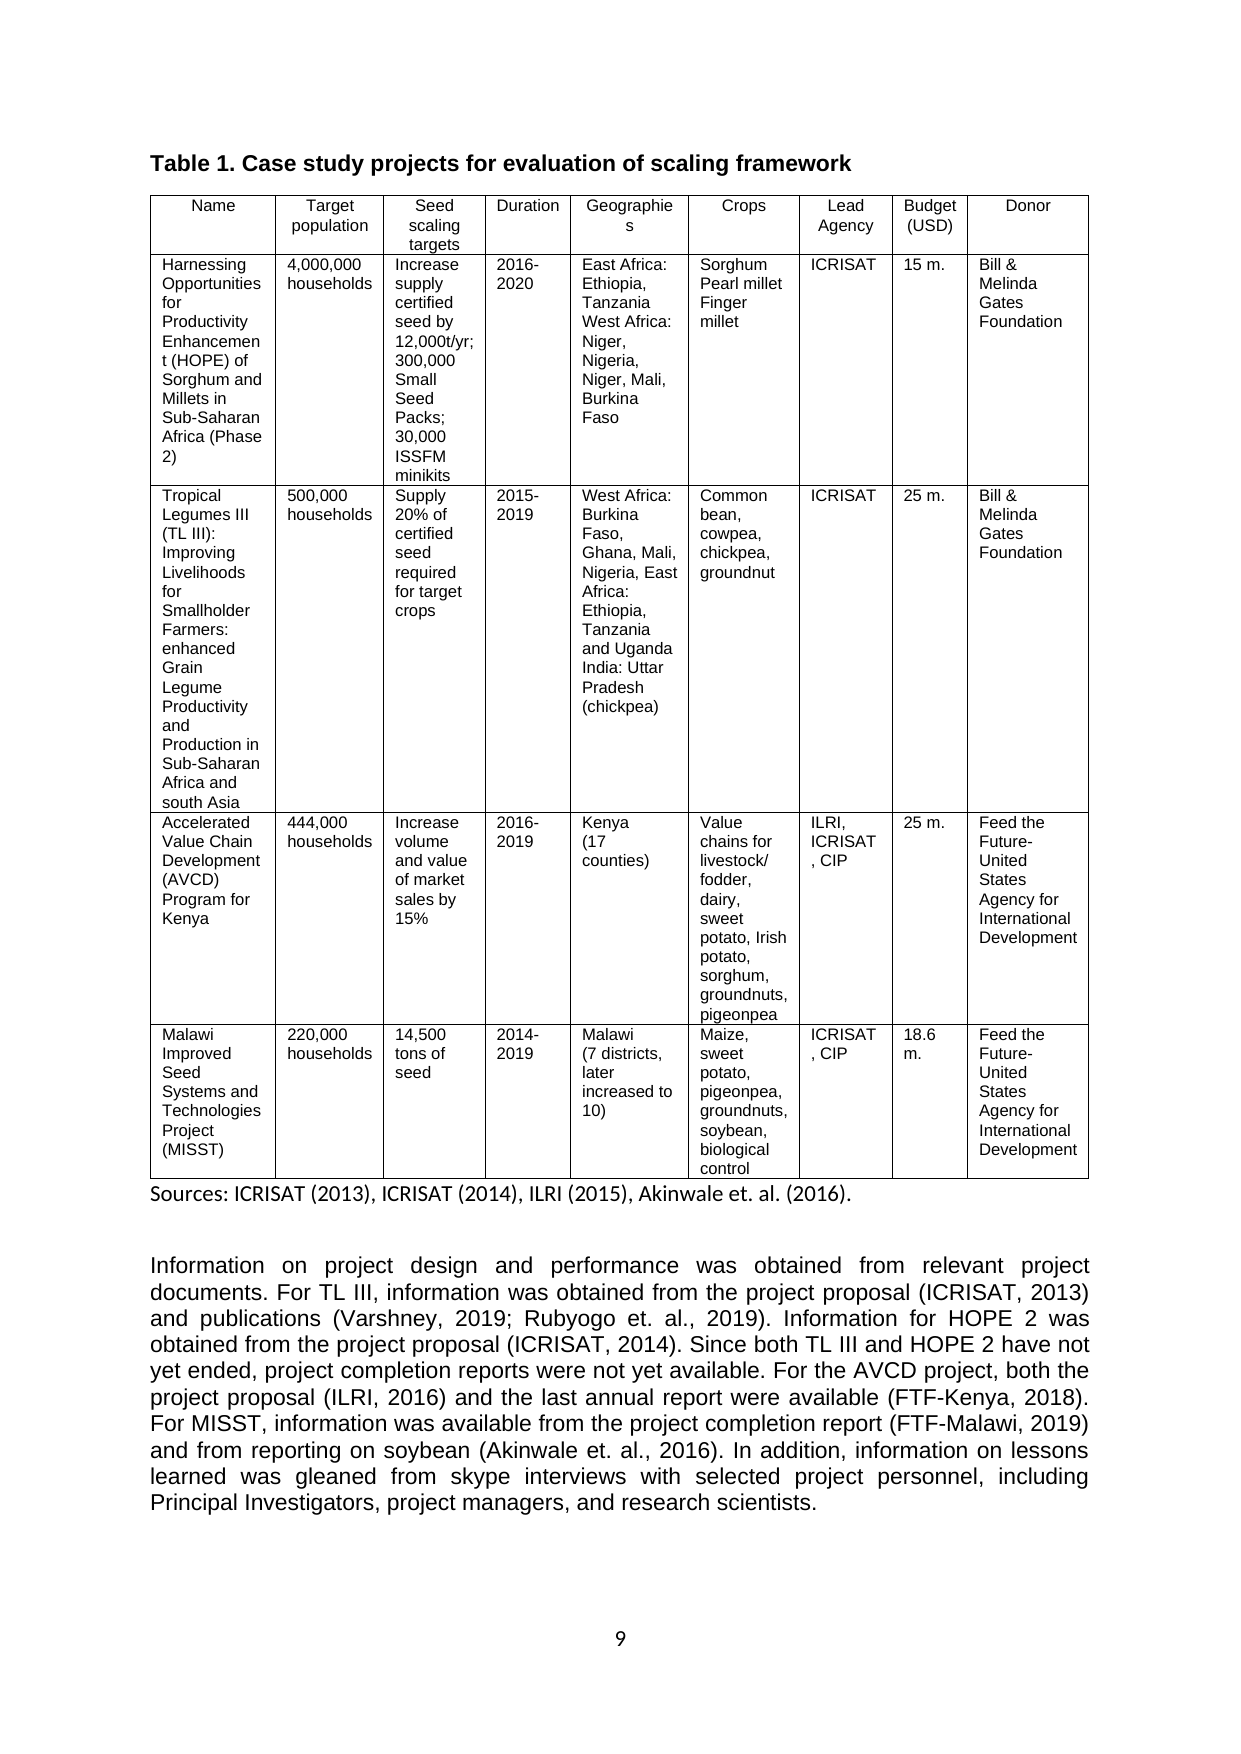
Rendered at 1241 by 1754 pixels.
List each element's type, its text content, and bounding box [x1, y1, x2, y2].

table_cell 500,000 households [276, 486, 383, 812]
table_cell Malawi Improved Seed Systems and Technologies Project (MISST) [151, 1025, 275, 1178]
table_cell 15 m. [893, 255, 967, 485]
table_cell ILRI, ICRISAT, CIP [800, 813, 892, 1023]
table_header Lead Agency [800, 196, 892, 254]
table_cell 18.6 m. [893, 1025, 967, 1178]
table_cell Bill & Melinda Gates Foundation [968, 255, 1088, 485]
table_header Geographies [571, 196, 688, 254]
table_cell Malawi (7 districts, later increased to 10) [571, 1025, 688, 1178]
table_header Target population [276, 196, 383, 254]
table_cell Common bean, cowpea, chickpea, groundnut [689, 486, 799, 812]
table_cell 2016-2020 [486, 255, 570, 485]
table_cell Value chains for livestock/ fodder, dairy, sweet potato, Irish potato, sorghum, groundnuts, pigeonpea [689, 813, 799, 1023]
table_cell 444,000 households [276, 813, 383, 1023]
table_cell Accelerated Value Chain Development (AVCD) Program for Kenya [151, 813, 275, 1023]
table_header Name [151, 196, 275, 254]
table_cell 14,500 tons of seed [384, 1025, 485, 1178]
table_cell 2016-2019 [486, 813, 570, 1023]
table_cell Feed the Future- United States Agency for International Development [968, 813, 1088, 1023]
table_cell Maize, sweet potato, pigeonpea, groundnuts, soybean, biological control [689, 1025, 799, 1178]
table_cell Kenya (17 counties) [571, 813, 688, 1023]
table_cell 4,000,000 households [276, 255, 383, 485]
text Table 1. Case study projects for evaluation of scaling framework [150, 150, 1090, 176]
table_header Seed scaling targets [384, 196, 485, 254]
table_cell 2015-2019 [486, 486, 570, 812]
table_cell West Africa: Burkina Faso, Ghana, Mali, Nigeria, East Africa: Ethiopia, Tanzania and Uganda India: Uttar Pradesh (chickpea) [571, 486, 688, 812]
table_cell Bill & Melinda Gates Foundation [968, 486, 1088, 812]
table_cell 2014-2019 [486, 1025, 570, 1178]
table_cell East Africa: Ethiopia, Tanzania West Africa: Niger, Nigeria, Niger, Mali, Burkina Faso [571, 255, 688, 485]
table_cell Supply 20% of certified seed required for target crops [384, 486, 485, 812]
table_cell ICRISAT, CIP [800, 1025, 892, 1178]
table_cell ICRISAT [800, 486, 892, 812]
table_cell Increase volume and value of market sales by 15% [384, 813, 485, 1023]
table_cell Feed the Future- United States Agency for International Development [968, 1025, 1088, 1178]
table_cell Tropical Legumes III (TL III): Improving Livelihoods for Smallholder Farmers: enhanced Grain Legume Productivity and Production in Sub-Saharan Africa and south Asia [151, 486, 275, 812]
table_cell Sorghum Pearl millet Finger millet [689, 255, 799, 485]
table_header Donor [968, 196, 1088, 254]
table_cell Increase supply certified seed by 12,000t/yr; 300,000 Small Seed Packs; 30,000 ISSFM minikits [384, 255, 485, 485]
table_cell 25 m. [893, 813, 967, 1023]
table_cell 25 m. [893, 486, 967, 812]
text Information on project design and performance was obtained from relevant project documents. For TL III, information was obtained from the project proposal (ICRISAT, 2013) and publications (Varshney, 2019; Rubyogo et. al., 2019). Information for HOPE 2 was obtained from the project proposal (ICRISAT, 2014). Since both TL III and HOPE 2 have not yet ended, project completion reports were not yet available. For the AVCD project, both the project proposal (ILRI, 2016) and the last annual report were available (FTF-Kenya, 2018). For MISST, information was available from the project completion report (FTF-Malawi, 2019) and from reporting on soybean (Akinwale et. al., 2016). In addition, information on lessons learned was gleaned from skype interviews with selected project personnel, including Principal Investigators, project managers, and research scientists. [150, 1252, 1090, 1516]
table_cell ICRISAT [800, 255, 892, 485]
text Sources: ICRISAT (2013), ICRISAT (2014), ILRI (2015), Akinwale et. al. (2016). [150, 1179, 1090, 1207]
table_cell Harnessing Opportunities for Productivity Enhancement (HOPE) of Sorghum and Millets in Sub-Saharan Africa (Phase 2) [151, 255, 275, 485]
table_header Crops [689, 196, 799, 254]
table_header Duration [486, 196, 570, 254]
table_cell 220,000 households [276, 1025, 383, 1178]
table_header Budget (USD) [893, 196, 967, 254]
